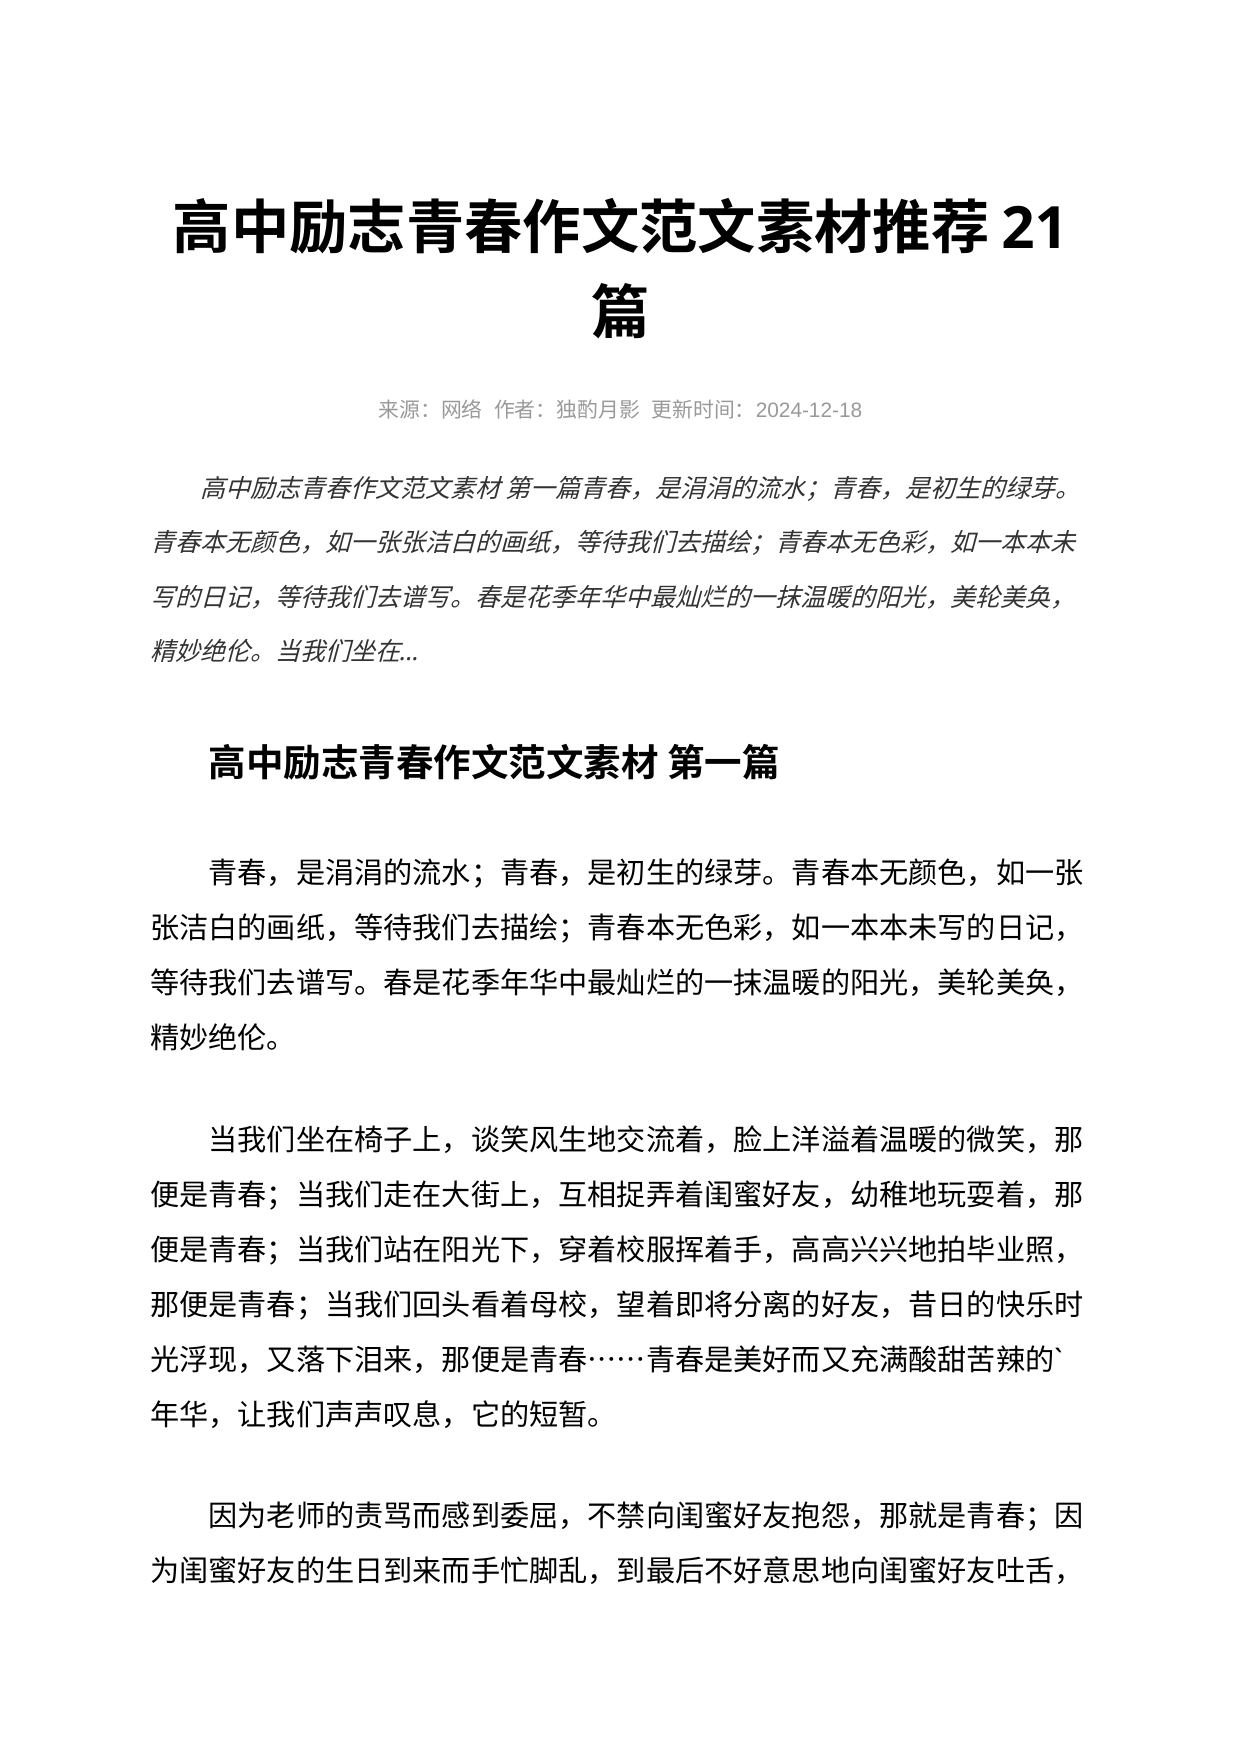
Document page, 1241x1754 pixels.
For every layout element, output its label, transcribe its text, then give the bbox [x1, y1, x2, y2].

text 当我们坐在椅子上，谈笑风生地交流着，脸上洋溢着温暖的微笑，那便是青春；当我们走在大街上，互相捉弄着闺蜜好友，幼稚地玩耍着，那便是青春；当我们站在阳光下，穿着校服挥着手，高高兴兴地拍毕业照，那便是青春；当我们回头看着母校，望着即将分离的好友，昔日的快乐时光浮现，又落下泪来，那便是青春……青春是美好而又充满酸甜苦辣的`年华，让我们声声叹息，它的短暂。 [150, 1116, 1090, 1433]
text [150, 1493, 1090, 1590]
text 青春，是涓涓的流水；青春，是初生的绿芽。青春本无颜色，如一张张洁白的画纸，等待我们去描绘；青春本无色彩，如一本本未写的日记，等待我们去谱写。春是花季年华中最灿烂的一抹温暖的阳光，美轮美奂，精妙绝伦。 [150, 850, 1090, 1057]
text 来源：网络 作者：独酌月影 更新时间：2024-12-18 [150, 397, 1090, 421]
subtitle 高中励志青春作文范文素材推荐21篇 [150, 181, 1090, 351]
text 高中励志青春作文范文素材 第一篇 [150, 733, 1090, 787]
text 高中励志青春作文范文素材 第一篇青春，是涓涓的流水；青春，是初生的绿芽。青春本无颜色，如一张张洁白的画纸，等待我们去描绘；青春本无色彩，如一本本未写的日记，等待我们去谱写。春是花季年华中最灿烂的一抹温暖的阳光，美轮美奂，精妙绝伦。当我们坐在... [150, 468, 1090, 668]
